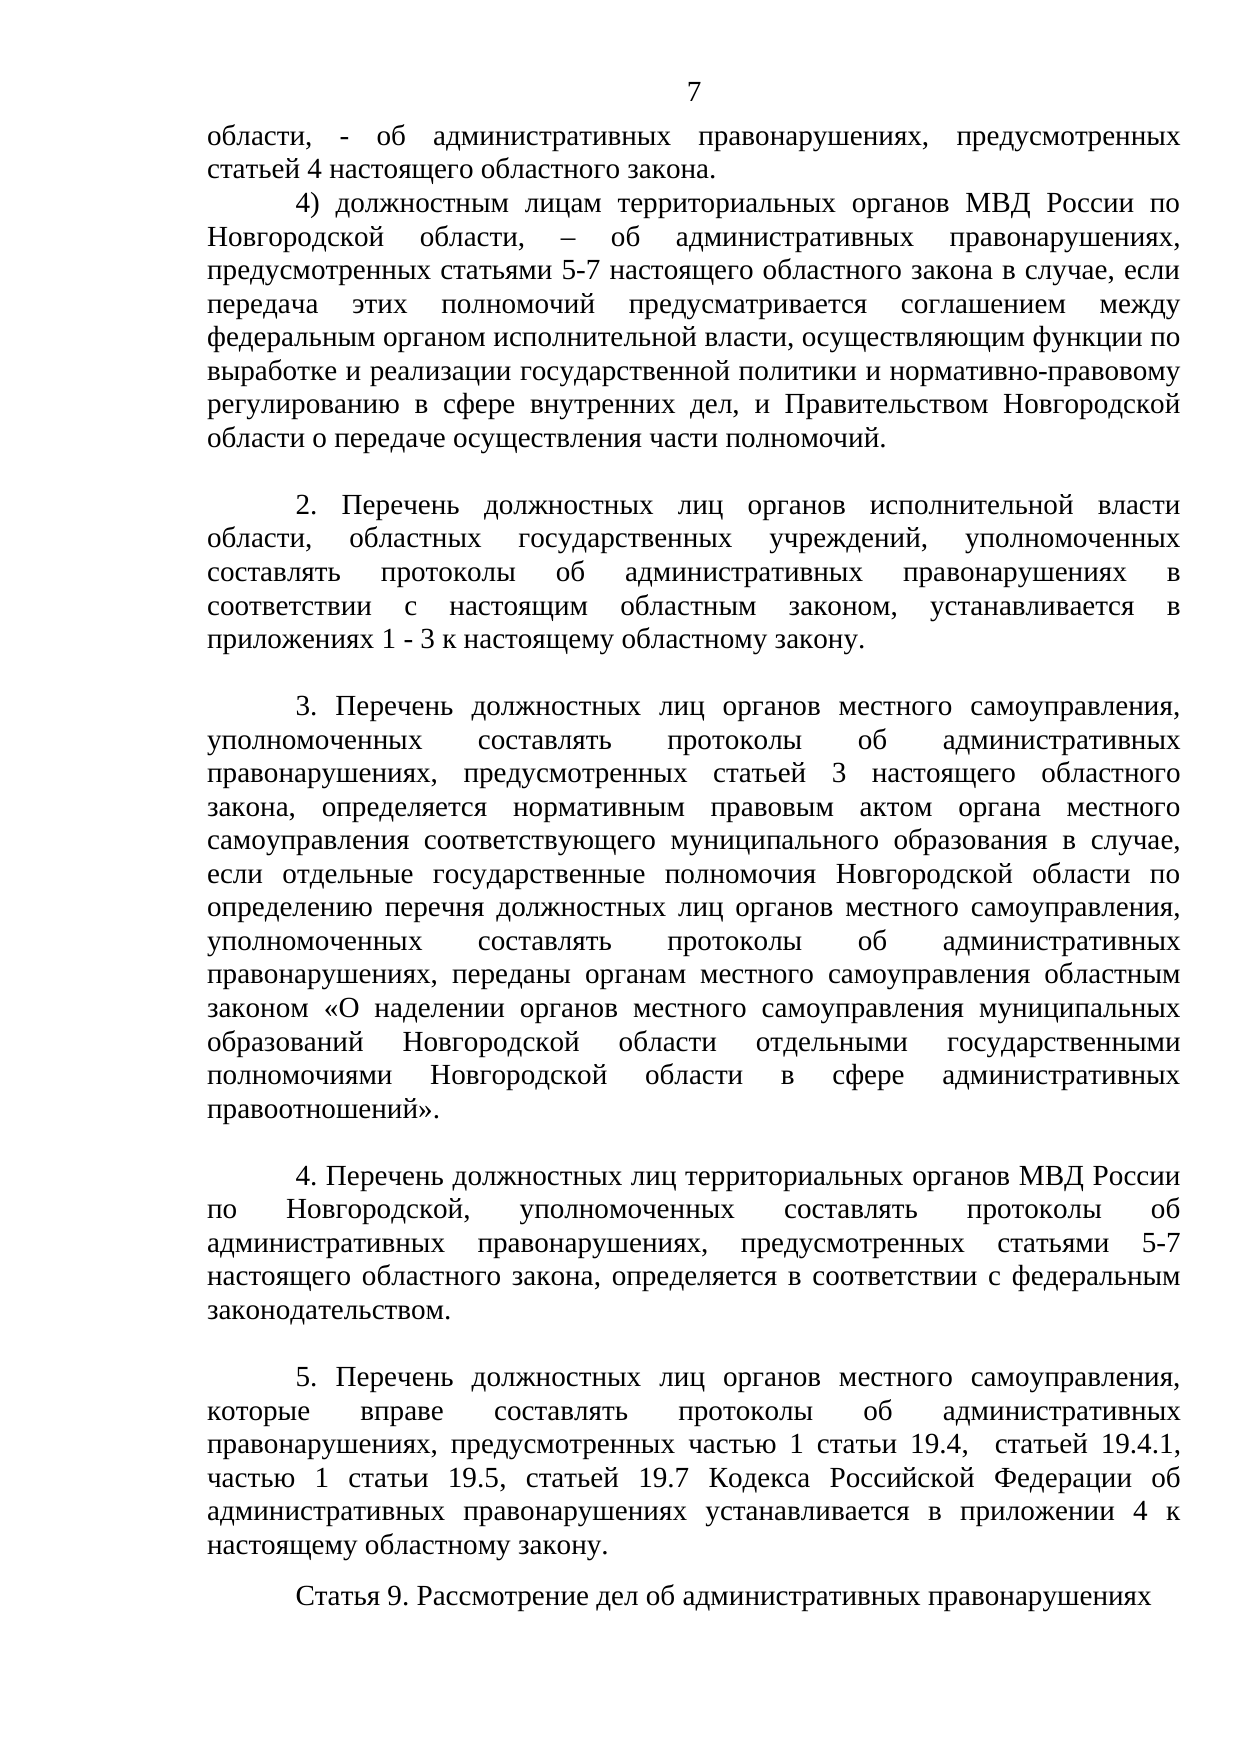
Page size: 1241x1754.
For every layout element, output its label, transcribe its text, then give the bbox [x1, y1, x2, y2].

text 3. Перечень должностных лиц органов местного самоуправления, уполномоченных составлять протоколы об административных правонарушениях, предусмотренных статьей 3 настоящего областного закона, определяется нормативным правовым актом органа местного самоуправления соответствующего муниципального образования в случае, если отдельные государственные полномочия Новгородской области по определению перечня должностных лиц органов местного самоуправления, уполномоченных составлять протоколы об административных правонарушениях, переданы органам местного самоуправления областным законом «О наделении органов местного самоуправления муниципальных образований Новгородской области отдельными государственными полномочиями Новгородской области в сфере административных правоотношений». [207, 688, 1181, 1124]
text Статья 9. Рассмотрение дел об административных правонарушениях [207, 1585, 1181, 1610]
text 4) должностным лицам территориальных органов МВД России по Новгородской области, – об административных правонарушениях, предусмотренных статьями 5-7 настоящего областного закона в случае, если передача этих полномочий предусматривается соглашением между федеральным органом исполнительной власти, осуществляющим функции по выработке и реализации государственной политики и нормативно-правовому регулированию в сфере внутренних дел, и Правительством Новгородской области о передаче осуществления части полномочий. [207, 185, 1181, 453]
text 2. Перечень должностных лиц органов исполнительной власти области, областных государственных учреждений, уполномоченных составлять протоколы об административных правонарушениях в соответствии с настоящим областным законом, устанавливается в приложениях 1 - 3 к настоящему областному закону. [207, 487, 1181, 655]
text 4. Перечень должностных лиц территориальных органов МВД России по Новгородской, уполномоченных составлять протоколы об административных правонарушениях, предусмотренных статьями 5-7 настоящего областного закона, определяется в соответствии с федеральным законодательством. [207, 1158, 1181, 1326]
text 5. Перечень должностных лиц органов местного самоуправления, которые вправе составлять протоколы об административных правонарушениях, предусмотренных частью 1 статьи 19.4, статьей 19.4.1, частью 1 статьи 19.5, статьей 19.7 Кодекса Российской Федерации об административных правонарушениях устанавливается в приложении 4 к настоящему областному закону. [207, 1359, 1181, 1560]
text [207, 118, 1181, 185]
